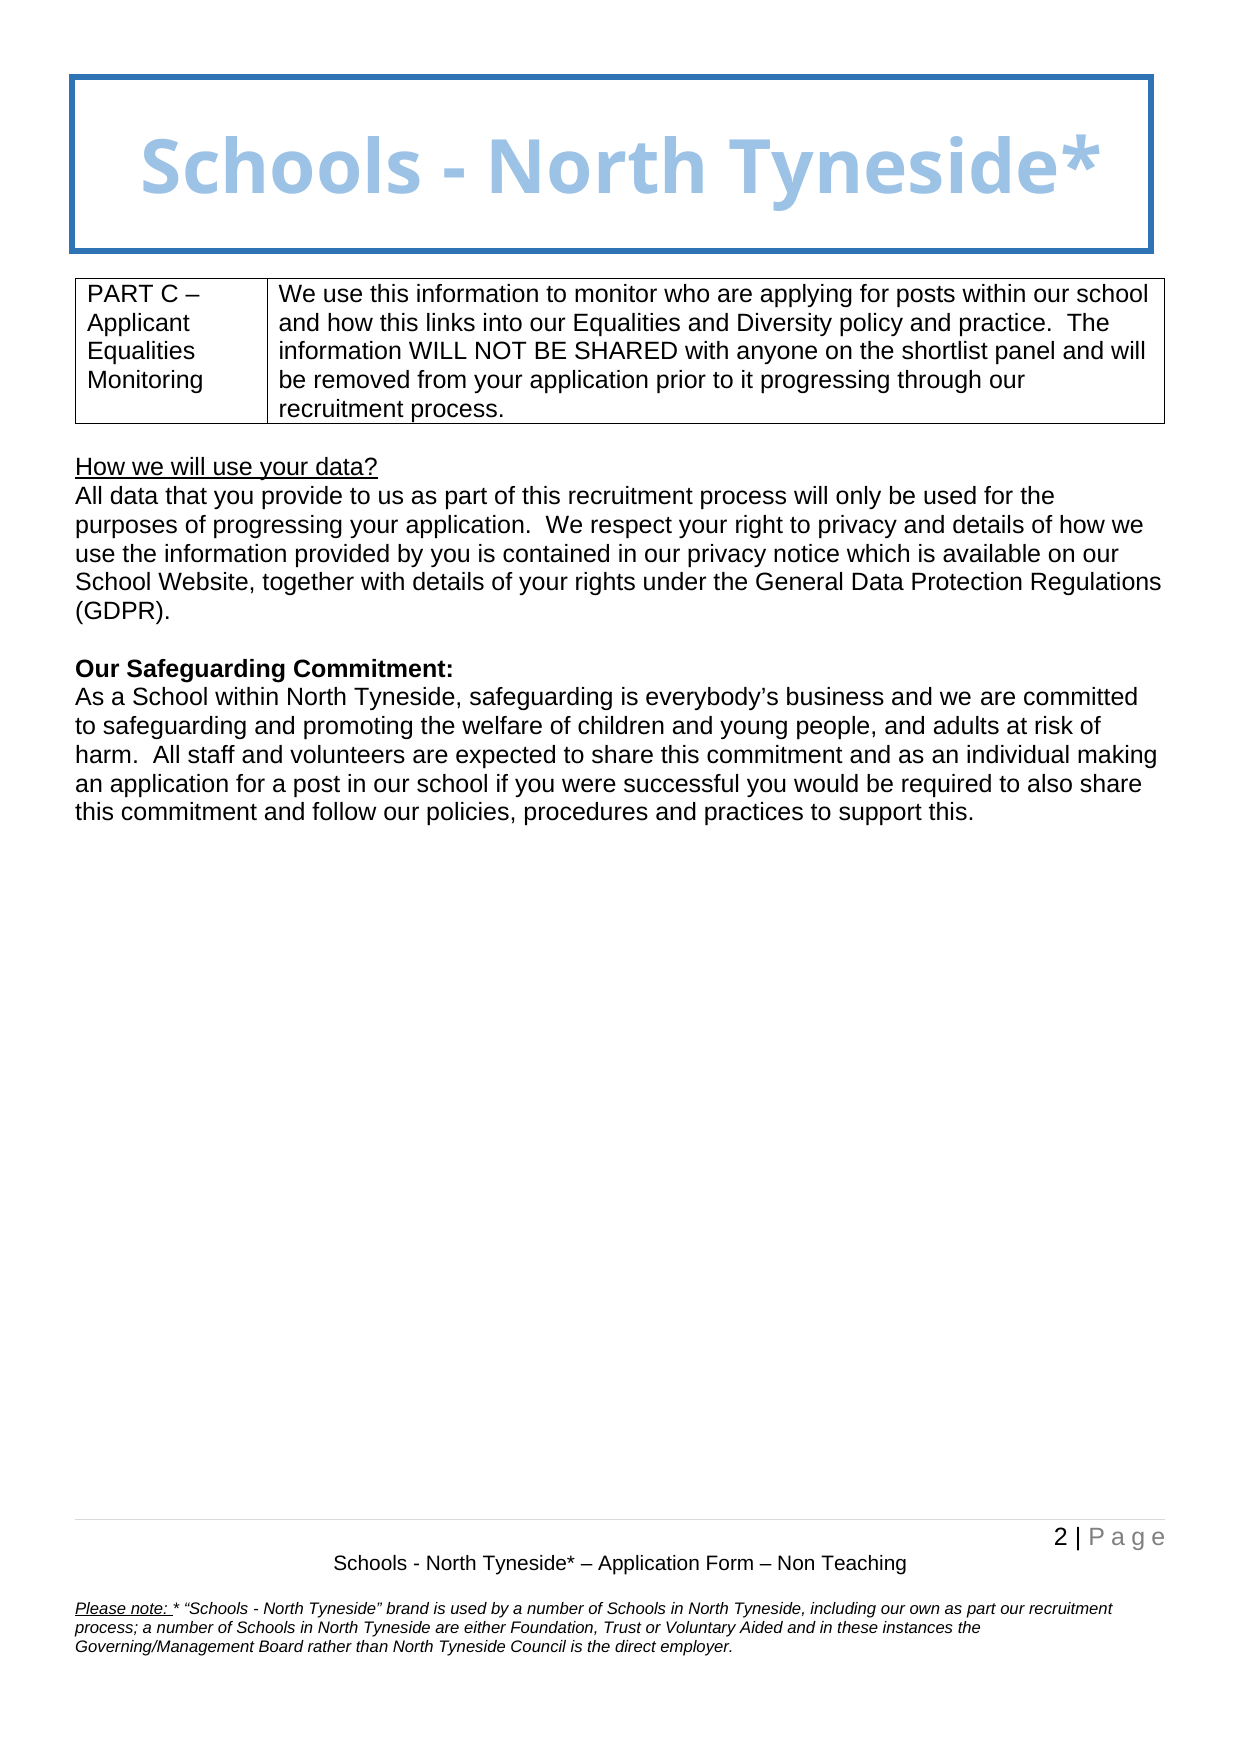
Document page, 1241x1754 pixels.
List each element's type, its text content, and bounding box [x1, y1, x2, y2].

table_cell We use this information to monitor who are applying for posts within our school and how this links into our Equalities and Diversity policy and practice. The information WILL NOT BE SHARED with anyone on the shortlist panel and will be removed from your application prior to it progressing through our recruitment process. [268, 279, 1164, 423]
text Our Safeguarding Commitment: [75, 654, 1165, 682]
text As a School within North Tyneside, safeguarding is everybody’s business and we are committed to safeguarding and promoting the welfare of children and young people, and adults at risk of harm. All staff and volunteers are expected to share this commitment and as an individual making an application for a post in our school if you were successful you would be required to also share this commitment and follow our policies, procedures and practices to support this. [75, 682, 1165, 826]
text All data that you provide to us as part of this recruitment process will only be used for the purposes of progressing your application. We respect your right to privacy and details of how we use the information provided by you is contained in our privacy notice which is available on our School Website, together with details of your rights under the General Data Protection Regulations (GDPR). [75, 481, 1165, 625]
table_cell PART C – Applicant Equalities Monitoring [76, 279, 267, 423]
text How we will use your data? [75, 452, 1165, 481]
